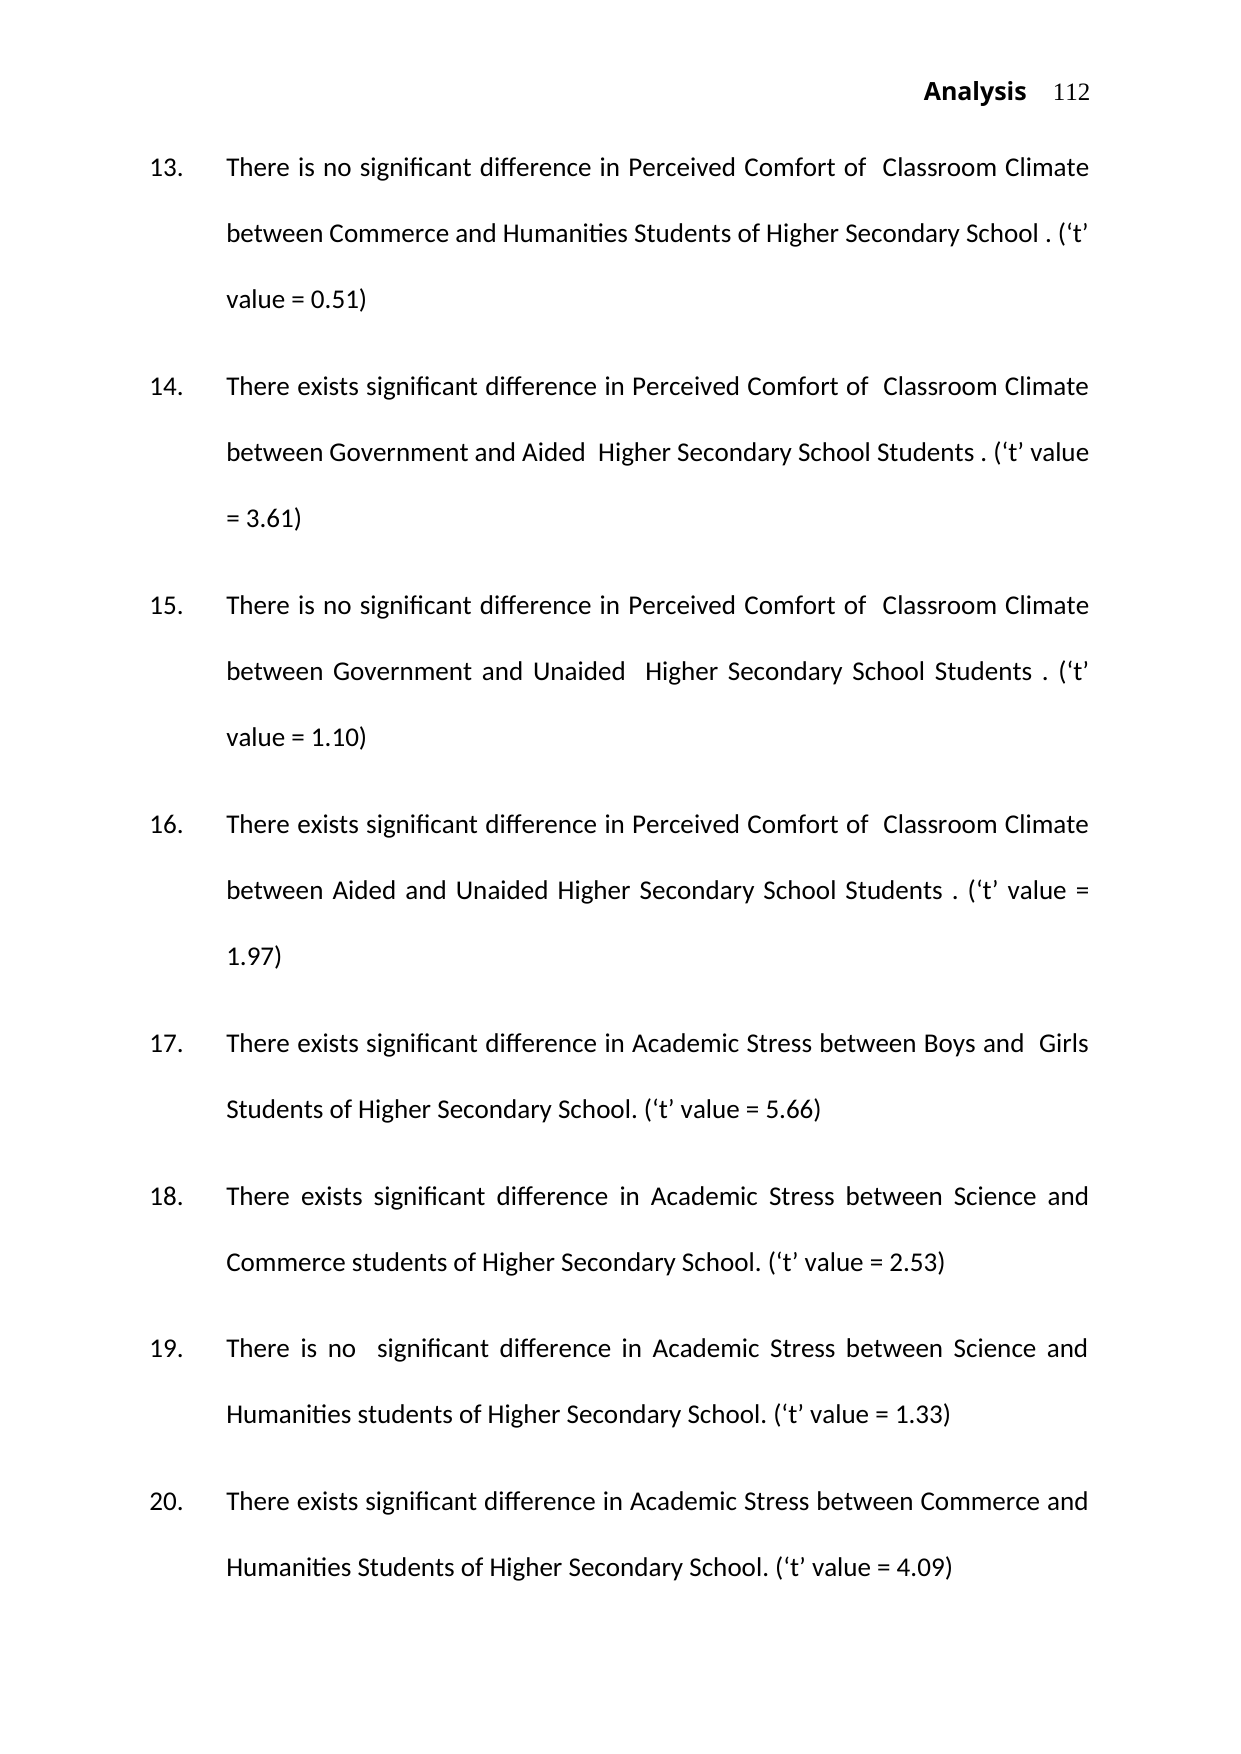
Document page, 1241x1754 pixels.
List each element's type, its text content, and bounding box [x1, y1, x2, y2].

list There is no significant difference in Academic Stress between Science and Humanities students of Higher Secondary School. (‘t’ value = 1.33) [149, 1332, 1090, 1431]
list There is no significant difference in Perceived Comfort of Classroom Climate between Commerce and Humanities Students of Higher Secondary School . (‘t’ value = 0.51) [149, 150, 1090, 315]
list There exists significant difference in Perceived Comfort of Classroom Climate between Government and Aided Higher Secondary School Students . (‘t’ value = 3.61) [149, 369, 1090, 534]
list There is no significant difference in Perceived Comfort of Classroom Climate between Government and Unaided Higher Secondary School Students . (‘t’ value = 1.10) [149, 588, 1090, 753]
list There exists significant difference in Academic Stress between Boys and Girls Students of Higher Secondary School. (‘t’ value = 5.66) [149, 1026, 1090, 1125]
list There exists significant difference in Academic Stress between Commerce and Humanities Students of Higher Secondary School. (‘t’ value = 4.09) [149, 1484, 1090, 1584]
list There exists significant difference in Academic Stress between Science and Commerce students of Higher Secondary School. (‘t’ value = 2.53) [149, 1179, 1090, 1278]
list There exists significant difference in Perceived Comfort of Classroom Climate between Aided and Unaided Higher Secondary School Students . (‘t’ value = 1.97) [149, 807, 1090, 972]
